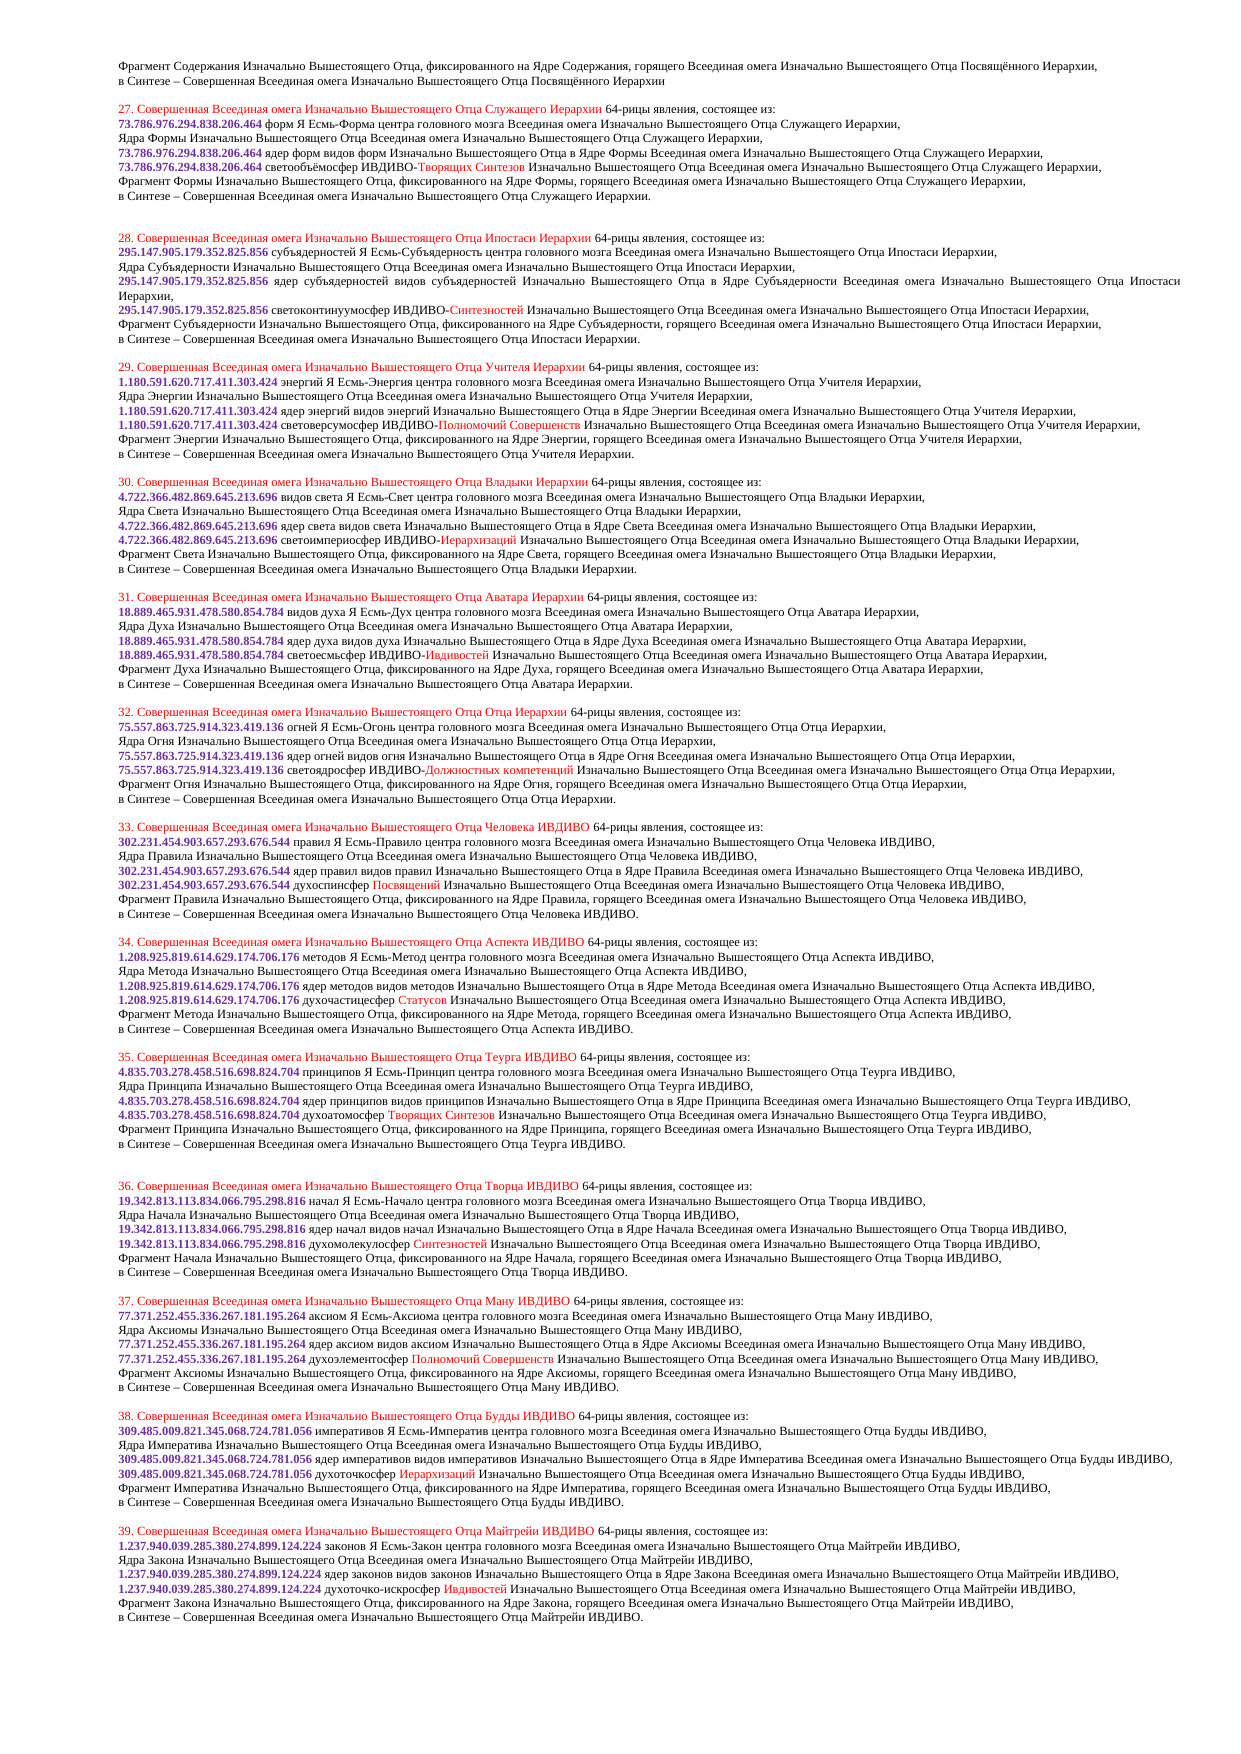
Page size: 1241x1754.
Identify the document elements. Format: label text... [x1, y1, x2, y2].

text Ядра Императива Изначально Вышестоящего Отца Всеединая омега Изначально Вышестоящего Отца Будды ИВДИВО, [118, 1438, 1181, 1452]
text 1.208.925.819.614.629.174.706.176 ядер методов видов методов Изначально Вышестоящего Отца в Ядре Метода Всеединая омега Изначально Вышестоящего Отца Аспекта ИВДИВО, [118, 978, 1181, 993]
text 4.835.703.278.458.516.698.824.704 принципов Я Есмь-Принцип центра головного мозга Всеединая омега Изначально Вышестоящего Отца Теурга ИВДИВО, [118, 1064, 1181, 1079]
text 33. Совершенная Всеединая омега Изначально Вышестоящего Отца Человека ИВДИВО 64-рицы явления, состоящее из: [118, 820, 1181, 834]
text 75.557.863.725.914.323.419.136 светоядросфер ИВДИВО-Должностных компетенций Изначально Вышестоящего Отца Всеединая омега Изначально Вышестоящего Отца Отца Иерархии, [118, 763, 1181, 777]
text 19.342.813.113.834.066.795.298.816 ядер начал видов начал Изначально Вышестоящего Отца в Ядре Начала Всеединая омега Изначально Вышестоящего Отца Творца ИВДИВО, [118, 1222, 1181, 1236]
text Фрагмент Субъядерности Изначально Вышестоящего Отца, фиксированного на Ядре Субъядерности, горящего Всеединая омега Изначально Вышестоящего Отца Ипостаси Иерархии, [118, 317, 1181, 331]
text Ядра Правила Изначально Вышестоящего Отца Всеединая омега Изначально Вышестоящего Отца Человека ИВДИВО, [118, 849, 1181, 863]
text 38. Совершенная Всеединая омега Изначально Вышестоящего Отца Будды ИВДИВО 64-рицы явления, состоящее из: [118, 1409, 1181, 1423]
text Фрагмент Духа Изначально Вышестоящего Отца, фиксированного на Ядре Духа, горящего Всеединая омега Изначально Вышестоящего Отца Аватара Иерархии, [118, 662, 1181, 676]
text в Синтезе – Совершенная Всеединая омега Изначально Вышестоящего Отца Аватара Иерархии. [118, 676, 1181, 691]
text 31. Совершенная Всеединая омега Изначально Вышестоящего Отца Аватара Иерархии 64-рицы явления, состоящее из: [118, 590, 1181, 604]
text 32. Совершенная Всеединая омега Изначально Вышестоящего Отца Отца Иерархии 64-рицы явления, состоящее из: [118, 705, 1181, 719]
text 30. Совершенная Всеединая омега Изначально Вышестоящего Отца Владыки Иерархии 64-рицы явления, состоящее из: [118, 475, 1181, 489]
text Фрагмент Принципа Изначально Вышестоящего Отца, фиксированного на Ядре Принципа, горящего Всеединая омега Изначально Вышестоящего Отца Теурга ИВДИВО, [118, 1122, 1181, 1136]
text 19.342.813.113.834.066.795.298.816 духомолекулосфер Синтезностей Изначально Вышестоящего Отца Всеединая омега Изначально Вышестоящего Отца Творца ИВДИВО, [118, 1236, 1181, 1251]
text в Синтезе – Совершенная Всеединая омега Изначально Вышестоящего Отца Майтрейи ИВДИВО. [118, 1610, 1181, 1624]
text Фрагмент Содержания Изначально Вышестоящего Отца, фиксированного на Ядре Содержания, горящего Всеединая омега Изначально Вышестоящего Отца Посвящённого Иерархии, [118, 59, 1181, 73]
text Фрагмент Аксиомы Изначально Вышестоящего Отца, фиксированного на Ядре Аксиомы, горящего Всеединая омега Изначально Вышестоящего Отца Ману ИВДИВО, [118, 1366, 1181, 1380]
text в Синтезе – Совершенная Всеединая омега Изначально Вышестоящего Отца Творца ИВДИВО. [118, 1265, 1181, 1279]
text 302.231.454.903.657.293.676.544 ядер правил видов правил Изначально Вышестоящего Отца в Ядре Правила Всеединая омега Изначально Вышестоящего Отца Человека ИВДИВО, [118, 863, 1181, 878]
text в Синтезе – Совершенная Всеединая омега Изначально Вышестоящего Отца Аспекта ИВДИВО. [118, 1021, 1181, 1036]
text в Синтезе – Совершенная Всеединая омега Изначально Вышестоящего Отца Ману ИВДИВО. [118, 1380, 1181, 1394]
text 19.342.813.113.834.066.795.298.816 начал Я Есмь-Начало центра головного мозга Всеединая омега Изначально Вышестоящего Отца Творца ИВДИВО, [118, 1193, 1181, 1208]
text Ядра Принципа Изначально Вышестоящего Отца Всеединая омега Изначально Вышестоящего Отца Теурга ИВДИВО, [118, 1079, 1181, 1093]
text 39. Совершенная Всеединая омега Изначально Вышестоящего Отца Майтрейи ИВДИВО 64-рицы явления, состоящее из: [118, 1524, 1181, 1538]
text 1.180.591.620.717.411.303.424 энергий Я Есмь-Энергия центра головного мозга Всеединая омега Изначально Вышестоящего Отца Учителя Иерархии, [118, 374, 1181, 389]
text в Синтезе – Совершенная Всеединая омега Изначально Вышестоящего Отца Будды ИВДИВО. [118, 1495, 1181, 1509]
text 73.786.976.294.838.206.464 светообъёмосфер ИВДИВО-Творящих Синтезов Изначально Вышестоящего Отца Всеединая омега Изначально Вышестоящего Отца Служащего Иерархии, [118, 160, 1181, 174]
text 18.889.465.931.478.580.854.784 ядер духа видов духа Изначально Вышестоящего Отца в Ядре Духа Всеединая омега Изначально Вышестоящего Отца Аватара Иерархии, [118, 633, 1181, 648]
text 18.889.465.931.478.580.854.784 светоесмьсфер ИВДИВО-Ивдивостей Изначально Вышестоящего Отца Всеединая омега Изначально Вышестоящего Отца Аватара Иерархии, [118, 648, 1181, 662]
text 77.371.252.455.336.267.181.195.264 ядер аксиом видов аксиом Изначально Вышестоящего Отца в Ядре Аксиомы Всеединая омега Изначально Вышестоящего Отца Ману ИВДИВО, [118, 1337, 1181, 1351]
text Ядра Начала Изначально Вышестоящего Отца Всеединая омега Изначально Вышестоящего Отца Творца ИВДИВО, [118, 1208, 1181, 1222]
text 35. Совершенная Всеединая омега Изначально Вышестоящего Отца Теурга ИВДИВО 64-рицы явления, состоящее из: [118, 1050, 1181, 1064]
text 295.147.905.179.352.825.856 ядер субъядерностей видов субъядерностей Изначально Вышестоящего Отца в Ядре Субъядерности Всеединая омега Изначально Вышестоящего Отца Ипостаси Иерархии, [118, 274, 1181, 303]
text 4.722.366.482.869.645.213.696 видов света Я Есмь-Свет центра головного мозга Всеединая омега Изначально Вышестоящего Отца Владыки Иерархии, [118, 489, 1181, 504]
text 36. Совершенная Всеединая омега Изначально Вышестоящего Отца Творца ИВДИВО 64-рицы явления, состоящее из: [118, 1179, 1181, 1193]
text Фрагмент Огня Изначально Вышестоящего Отца, фиксированного на Ядре Огня, горящего Всеединая омега Изначально Вышестоящего Отца Отца Иерархии, [118, 777, 1181, 791]
text в Синтезе – Совершенная Всеединая омега Изначально Вышестоящего Отца Посвящённого Иерархии [118, 73, 1181, 88]
text 77.371.252.455.336.267.181.195.264 аксиом Я Есмь-Аксиома центра головного мозга Всеединая омега Изначально Вышестоящего Отца Ману ИВДИВО, [118, 1308, 1181, 1323]
text в Синтезе – Совершенная Всеединая омега Изначально Вышестоящего Отца Служащего Иерархии. [118, 188, 1181, 203]
text 309.485.009.821.345.068.724.781.056 духоточкосфер Иерархизаций Изначально Вышестоящего Отца Всеединая омега Изначально Вышестоящего Отца Будды ИВДИВО, [118, 1466, 1181, 1481]
text Фрагмент Правила Изначально Вышестоящего Отца, фиксированного на Ядре Правила, горящего Всеединая омега Изначально Вышестоящего Отца Человека ИВДИВО, [118, 892, 1181, 906]
text 75.557.863.725.914.323.419.136 ядер огней видов огня Изначально Вышестоящего Отца в Ядре Огня Всеединая омега Изначально Вышестоящего Отца Отца Иерархии, [118, 748, 1181, 763]
text в Синтезе – Совершенная Всеединая омега Изначально Вышестоящего Отца Человека ИВДИВО. [118, 906, 1181, 921]
text 77.371.252.455.336.267.181.195.264 духоэлементосфер Полномочий Совершенств Изначально Вышестоящего Отца Всеединая омега Изначально Вышестоящего Отца Ману ИВДИВО, [118, 1351, 1181, 1366]
text 4.722.366.482.869.645.213.696 светоимпериосфер ИВДИВО-Иерархизаций Изначально Вышестоящего Отца Всеединая омега Изначально Вышестоящего Отца Владыки Иерархии, [118, 533, 1181, 547]
text Фрагмент Императива Изначально Вышестоящего Отца, фиксированного на Ядре Императива, горящего Всеединая омега Изначально Вышестоящего Отца Будды ИВДИВО, [118, 1481, 1181, 1495]
text Ядра Света Изначально Вышестоящего Отца Всеединая омега Изначально Вышестоящего Отца Владыки Иерархии, [118, 504, 1181, 518]
text в Синтезе – Совершенная Всеединая омега Изначально Вышестоящего Отца Отца Иерархии. [118, 791, 1181, 806]
text 295.147.905.179.352.825.856 светоконтинуумосфер ИВДИВО-Синтезностей Изначально Вышестоящего Отца Всеединая омега Изначально Вышестоящего Отца Ипостаси Иерархии, [118, 303, 1181, 317]
text 295.147.905.179.352.825.856 субъядерностей Я Есмь-Субъядерность центра головного мозга Всеединая омега Изначально Вышестоящего Отца Ипостаси Иерархии, [118, 245, 1181, 259]
text 309.485.009.821.345.068.724.781.056 ядер императивов видов императивов Изначально Вышестоящего Отца в Ядре Императива Всеединая омега Изначально Вышестоящего Отца Будды ИВДИВО, [118, 1452, 1181, 1466]
text Фрагмент Метода Изначально Вышестоящего Отца, фиксированного на Ядре Метода, горящего Всеединая омега Изначально Вышестоящего Отца Аспекта ИВДИВО, [118, 1007, 1181, 1021]
text 1.180.591.620.717.411.303.424 световерсумосфер ИВДИВО-Полномочий Совершенств Изначально Вышестоящего Отца Всеединая омега Изначально Вышестоящего Отца Учителя Иерархии, [118, 418, 1181, 432]
text 27. Совершенная Всеединая омега Изначально Вышестоящего Отца Служащего Иерархии 64-рицы явления, состоящее из: [118, 102, 1181, 117]
text Ядра Субъядерности Изначально Вышестоящего Отца Всеединая омега Изначально Вышестоящего Отца Ипостаси Иерархии, [118, 259, 1181, 274]
text Фрагмент Закона Изначально Вышестоящего Отца, фиксированного на Ядре Закона, горящего Всеединая омега Изначально Вышестоящего Отца Майтрейи ИВДИВО, [118, 1596, 1181, 1610]
text 1.208.925.819.614.629.174.706.176 духочастицесфер Статусов Изначально Вышестоящего Отца Всеединая омега Изначально Вышестоящего Отца Аспекта ИВДИВО, [118, 993, 1181, 1007]
text в Синтезе – Совершенная Всеединая омега Изначально Вышестоящего Отца Учителя Иерархии. [118, 446, 1181, 461]
text Фрагмент Начала Изначально Вышестоящего Отца, фиксированного на Ядре Начала, горящего Всеединая омега Изначально Вышестоящего Отца Творца ИВДИВО, [118, 1251, 1181, 1265]
text 302.231.454.903.657.293.676.544 правил Я Есмь-Правило центра головного мозга Всеединая омега Изначально Вышестоящего Отца Человека ИВДИВО, [118, 834, 1181, 849]
text Ядра Метода Изначально Вышестоящего Отца Всеединая омега Изначально Вышестоящего Отца Аспекта ИВДИВО, [118, 964, 1181, 978]
text Ядра Духа Изначально Вышестоящего Отца Всеединая омега Изначально Вышестоящего Отца Аватара Иерархии, [118, 619, 1181, 633]
text 73.786.976.294.838.206.464 ядер форм видов форм Изначально Вышестоящего Отца в Ядре Формы Всеединая омега Изначально Вышестоящего Отца Служащего Иерархии, [118, 145, 1181, 160]
text 1.237.940.039.285.380.274.899.124.224 духоточко-искросфер Ивдивостей Изначально Вышестоящего Отца Всеединая омега Изначально Вышестоящего Отца Майтрейи ИВДИВО, [118, 1581, 1181, 1596]
text в Синтезе – Совершенная Всеединая омега Изначально Вышестоящего Отца Теурга ИВДИВО. [118, 1136, 1181, 1151]
text 75.557.863.725.914.323.419.136 огней Я Есмь-Огонь центра головного мозга Всеединая омега Изначально Вышестоящего Отца Отца Иерархии, [118, 719, 1181, 734]
text Фрагмент Света Изначально Вышестоящего Отца, фиксированного на Ядре Света, горящего Всеединая омега Изначально Вышестоящего Отца Владыки Иерархии, [118, 547, 1181, 561]
text 1.208.925.819.614.629.174.706.176 методов Я Есмь-Метод центра головного мозга Всеединая омега Изначально Вышестоящего Отца Аспекта ИВДИВО, [118, 949, 1181, 964]
text Ядра Огня Изначально Вышестоящего Отца Всеединая омега Изначально Вышестоящего Отца Отца Иерархии, [118, 734, 1181, 748]
text 4.835.703.278.458.516.698.824.704 духоатомосфер Творящих Синтезов Изначально Вышестоящего Отца Всеединая омега Изначально Вышестоящего Отца Теурга ИВДИВО, [118, 1108, 1181, 1122]
text 1.237.940.039.285.380.274.899.124.224 законов Я Есмь-Закон центра головного мозга Всеединая омега Изначально Вышестоящего Отца Майтрейи ИВДИВО, [118, 1538, 1181, 1553]
text 37. Совершенная Всеединая омега Изначально Вышестоящего Отца Ману ИВДИВО 64-рицы явления, состоящее из: [118, 1294, 1181, 1308]
text 73.786.976.294.838.206.464 форм Я Есмь-Форма центра головного мозга Всеединая омега Изначально Вышестоящего Отца Служащего Иерархии, [118, 117, 1181, 131]
text 4.835.703.278.458.516.698.824.704 ядер принципов видов принципов Изначально Вышестоящего Отца в Ядре Принципа Всеединая омега Изначально Вышестоящего Отца Теурга ИВДИВО, [118, 1093, 1181, 1108]
text 4.722.366.482.869.645.213.696 ядер света видов света Изначально Вышестоящего Отца в Ядре Света Всеединая омега Изначально Вышестоящего Отца Владыки Иерархии, [118, 518, 1181, 533]
text в Синтезе – Совершенная Всеединая омега Изначально Вышестоящего Отца Владыки Иерархии. [118, 561, 1181, 576]
text 28. Совершенная Всеединая омега Изначально Вышестоящего Отца Ипостаси Иерархии 64-рицы явления, состоящее из: [118, 231, 1181, 245]
text 29. Совершенная Всеединая омега Изначально Вышестоящего Отца Учителя Иерархии 64-рицы явления, состоящее из: [118, 360, 1181, 374]
text Ядра Энергии Изначально Вышестоящего Отца Всеединая омега Изначально Вышестоящего Отца Учителя Иерархии, [118, 389, 1181, 403]
text Ядра Закона Изначально Вышестоящего Отца Всеединая омега Изначально Вышестоящего Отца Майтрейи ИВДИВО, [118, 1553, 1181, 1567]
text 1.180.591.620.717.411.303.424 ядер энергий видов энергий Изначально Вышестоящего Отца в Ядре Энергии Всеединая омега Изначально Вышестоящего Отца Учителя Иерархии, [118, 403, 1181, 418]
text 302.231.454.903.657.293.676.544 духоспинсфер Посвящений Изначально Вышестоящего Отца Всеединая омега Изначально Вышестоящего Отца Человека ИВДИВО, [118, 878, 1181, 892]
text 18.889.465.931.478.580.854.784 видов духа Я Есмь-Дух центра головного мозга Всеединая омега Изначально Вышестоящего Отца Аватара Иерархии, [118, 604, 1181, 619]
text в Синтезе – Совершенная Всеединая омега Изначально Вышестоящего Отца Ипостаси Иерархии. [118, 331, 1181, 346]
text Ядра Формы Изначально Вышестоящего Отца Всеединая омега Изначально Вышестоящего Отца Служащего Иерархии, [118, 131, 1181, 145]
text Фрагмент Формы Изначально Вышестоящего Отца, фиксированного на Ядре Формы, горящего Всеединая омега Изначально Вышестоящего Отца Служащего Иерархии, [118, 174, 1181, 188]
text Фрагмент Энергии Изначально Вышестоящего Отца, фиксированного на Ядре Энергии, горящего Всеединая омега Изначально Вышестоящего Отца Учителя Иерархии, [118, 432, 1181, 446]
text 34. Совершенная Всеединая омега Изначально Вышестоящего Отца Аспекта ИВДИВО 64-рицы явления, состоящее из: [118, 935, 1181, 949]
text 1.237.940.039.285.380.274.899.124.224 ядер законов видов законов Изначально Вышестоящего Отца в Ядре Закона Всеединая омега Изначально Вышестоящего Отца Майтрейи ИВДИВО, [118, 1567, 1181, 1581]
text Ядра Аксиомы Изначально Вышестоящего Отца Всеединая омега Изначально Вышестоящего Отца Ману ИВДИВО, [118, 1323, 1181, 1337]
text 309.485.009.821.345.068.724.781.056 императивов Я Есмь-Императив центра головного мозга Всеединая омега Изначально Вышестоящего Отца Будды ИВДИВО, [118, 1423, 1181, 1438]
